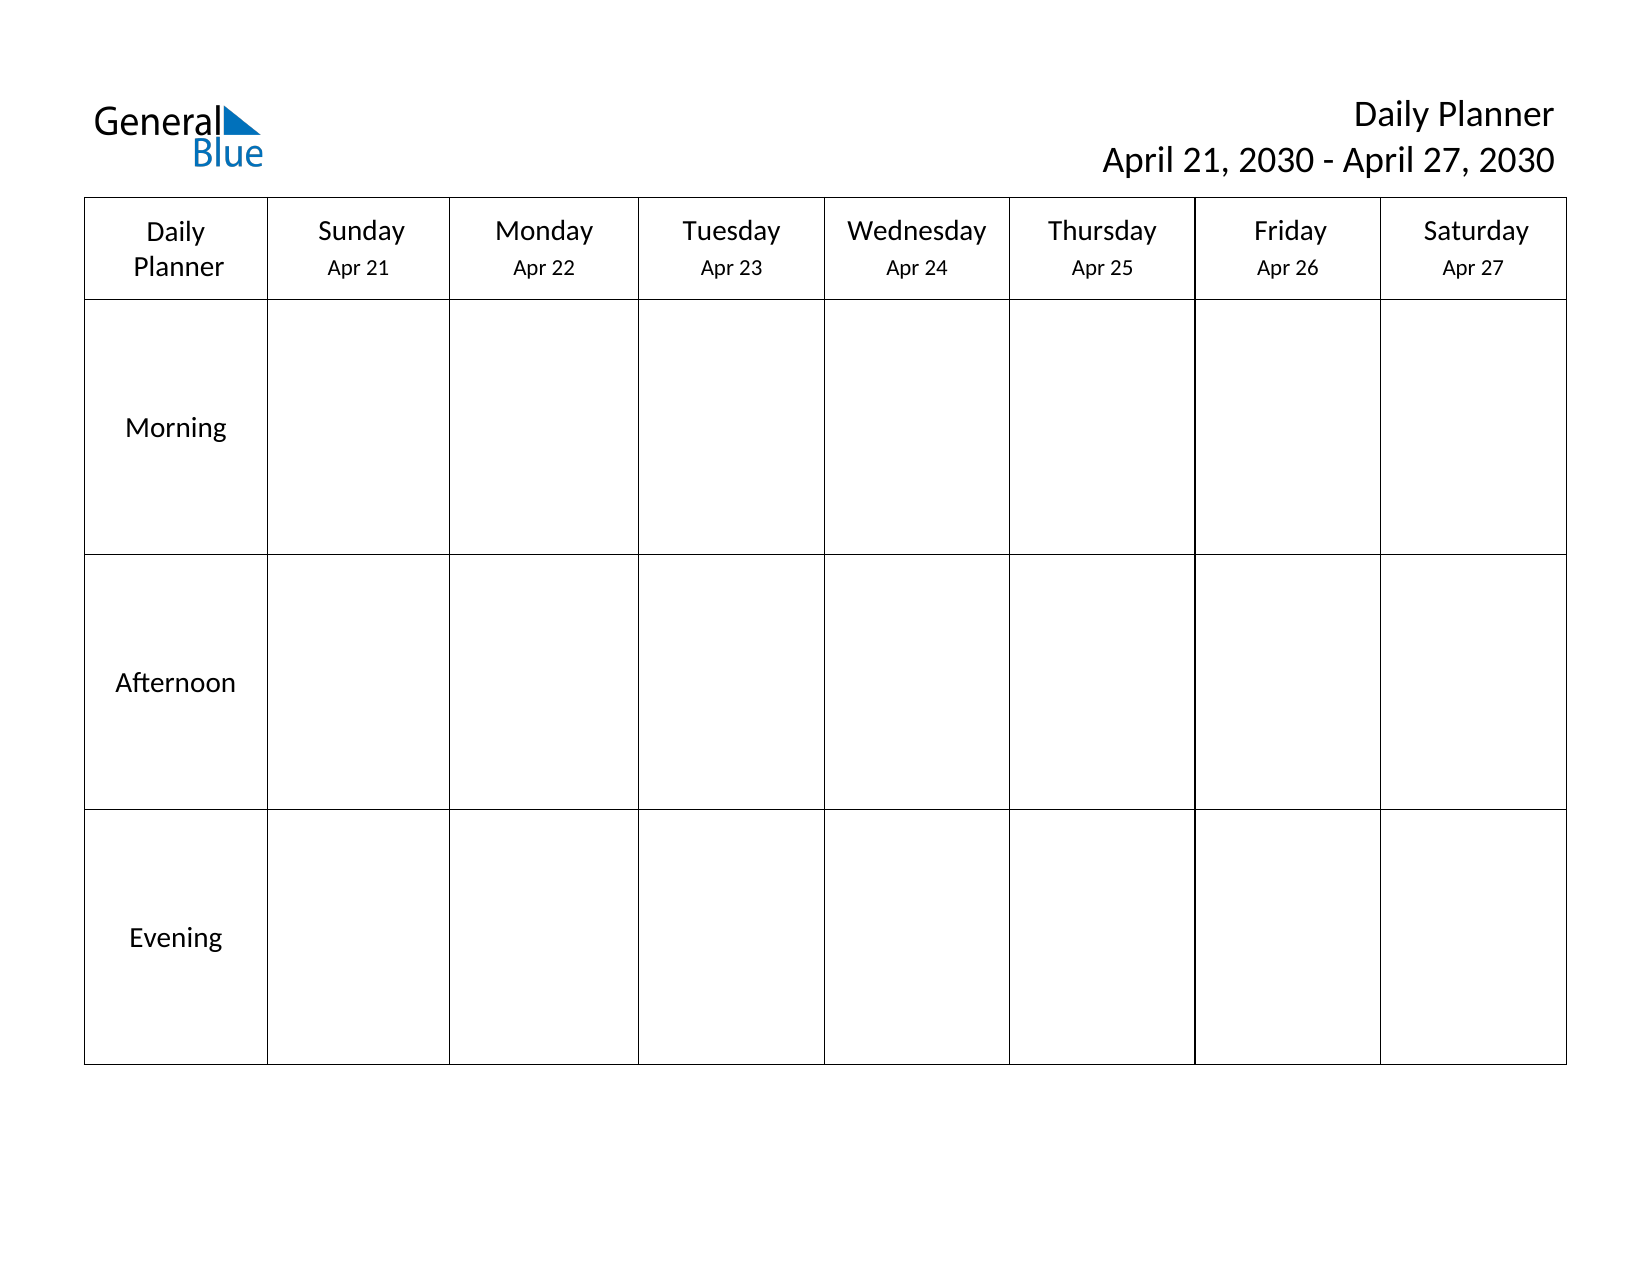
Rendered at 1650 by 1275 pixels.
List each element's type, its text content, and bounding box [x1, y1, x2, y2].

table_cell [825, 555, 1009, 809]
table_cell [1381, 810, 1566, 1064]
table_cell [1196, 555, 1380, 809]
table_cell [1196, 300, 1380, 554]
table_cell Saturday Apr 27 [1381, 198, 1566, 299]
table_cell Sunday Apr 21 [268, 198, 449, 299]
table_cell Morning [85, 300, 267, 554]
table_header Daily Planner April 21, 2030 - April 27, 2030 [449, 75, 1566, 197]
table_cell [450, 300, 638, 554]
table_cell [639, 300, 824, 554]
table_cell Monday Apr 22 [450, 198, 638, 299]
table_cell [639, 810, 824, 1064]
table_cell [1381, 300, 1566, 554]
picture [95, 105, 263, 167]
table_cell [450, 810, 638, 1064]
table_cell Wednesday Apr 24 [825, 198, 1009, 299]
table_cell Afternoon [85, 555, 267, 809]
table_cell [639, 555, 824, 809]
table_cell [1196, 810, 1380, 1064]
table_cell [1381, 555, 1566, 809]
table_cell Tuesday Apr 23 [639, 198, 824, 299]
table_cell Evening [85, 810, 267, 1064]
table_cell [825, 300, 1009, 554]
table_cell [268, 810, 449, 1064]
table_cell [268, 300, 449, 554]
table_cell [1010, 555, 1194, 809]
table_header [84, 75, 449, 197]
table_cell Friday Apr 26 [1196, 198, 1380, 299]
table_cell Thursday Apr 25 [1010, 198, 1194, 299]
table_cell [825, 810, 1009, 1064]
table_cell [1010, 810, 1194, 1064]
table_cell [1010, 300, 1194, 554]
table_cell [268, 555, 449, 809]
table_cell [450, 555, 638, 809]
table_cell Daily Planner [85, 198, 267, 299]
